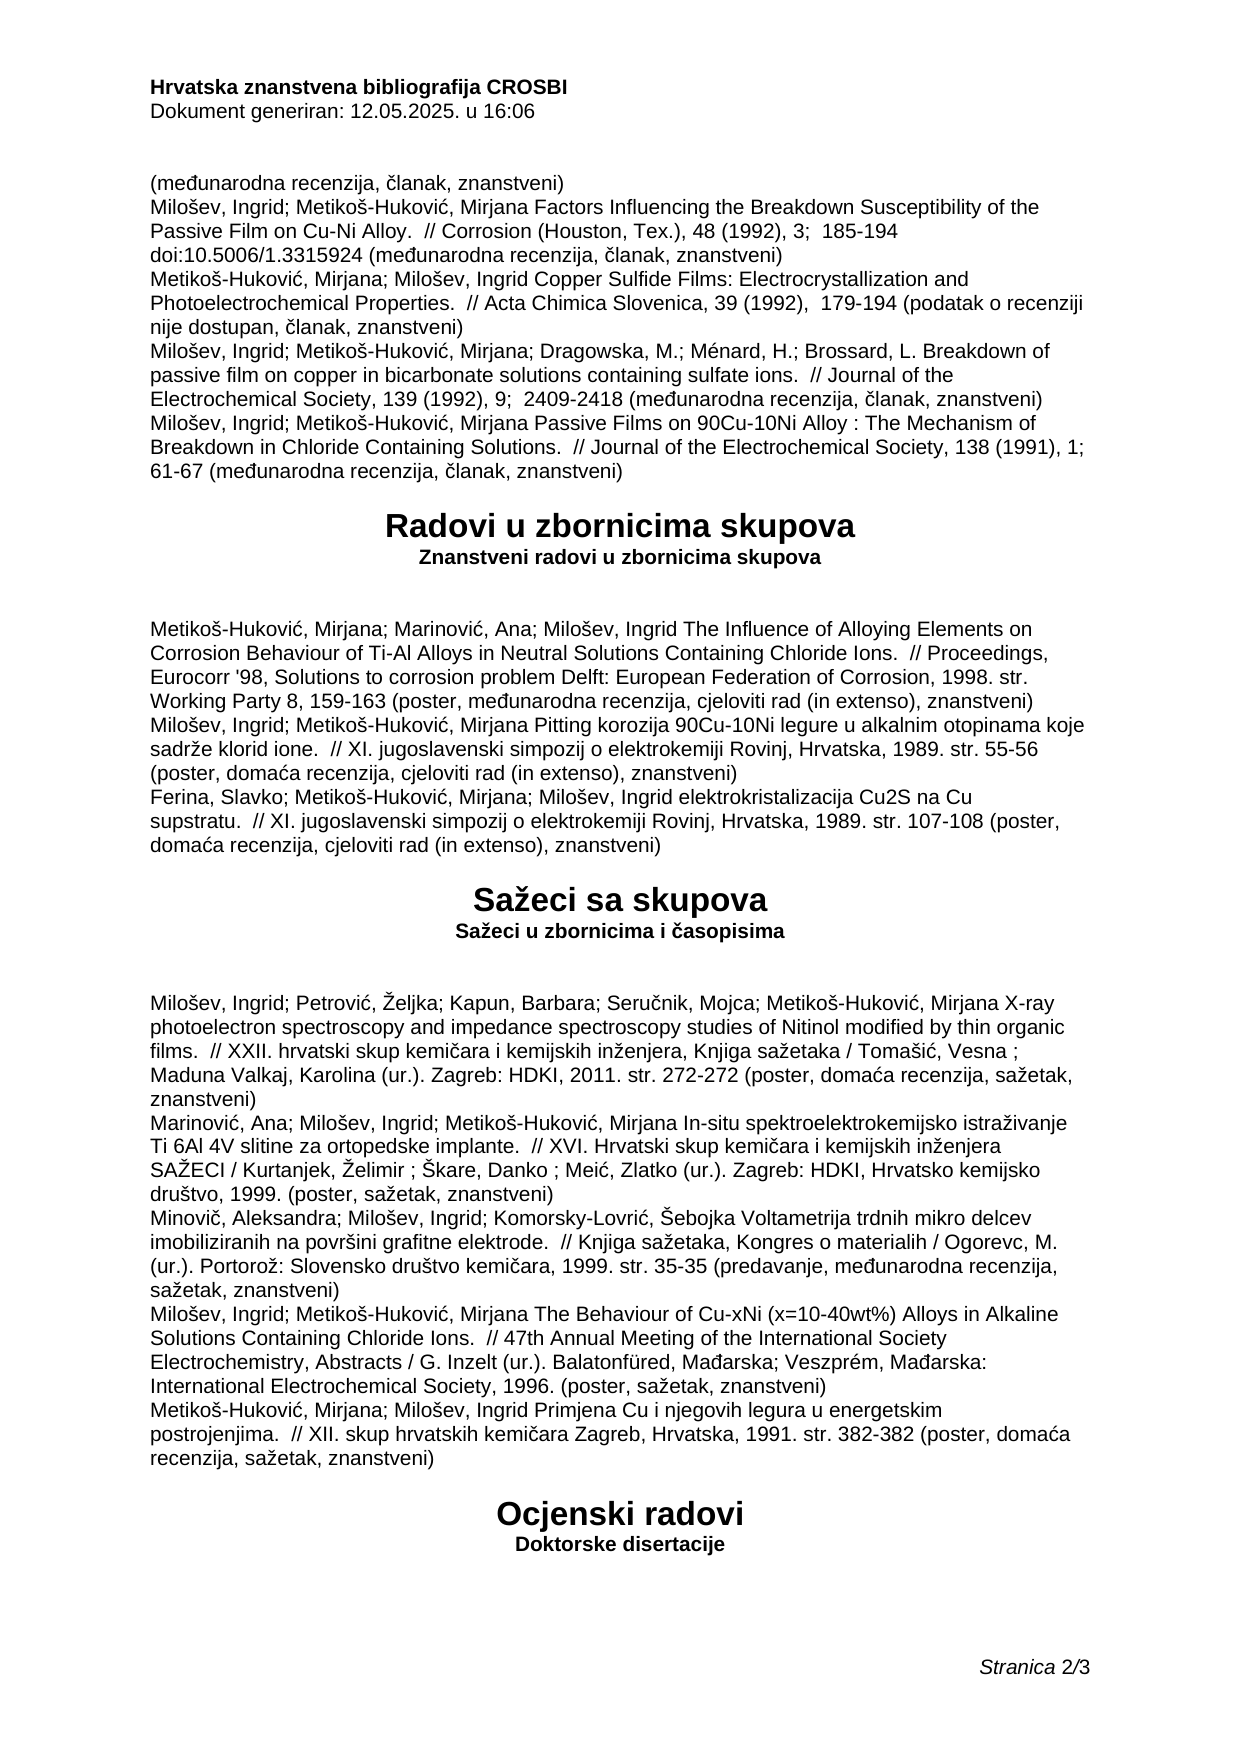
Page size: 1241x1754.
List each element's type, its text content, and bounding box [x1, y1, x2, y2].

subtitle Ocjenski radovi [150, 1494, 1090, 1532]
subtitle Doktorske disertacije [150, 1532, 1090, 1556]
text Milošev, Ingrid; Petrović, Željka; Kapun, Barbara; Seručnik, Mojca; Metikoš-Huković, Mirjana [150, 991, 1090, 1110]
text Metikoš-Huković, Mirjana; Milošev, Ingrid [150, 1398, 1090, 1470]
text Milošev, Ingrid; Metikoš-Huković, Mirjana [150, 713, 1090, 784]
subtitle Sažeci u zbornicima i časopisima [150, 919, 1090, 943]
subtitle Znanstveni radovi u zbornicima skupova [150, 545, 1090, 569]
text Ferina, Slavko; Metikoš-Huković, Mirjana; Milošev, Ingrid [150, 784, 1090, 856]
text Milošev, Ingrid; Metikoš-Huković, Mirjana [150, 411, 1090, 482]
subtitle Radovi u zbornicima skupova [150, 506, 1090, 545]
subtitle Sažeci sa skupova [150, 880, 1090, 919]
text Minovič, Aleksandra; Milošev, Ingrid; Komorsky-Lovrić, Šebojka [150, 1206, 1090, 1302]
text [150, 171, 1090, 195]
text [150, 267, 1090, 339]
text Milošev, Ingrid; Metikoš-Huković, Mirjana; Dragowska, M.; Ménard, H.; Brossard, L. [150, 339, 1090, 411]
text Milošev, Ingrid; Metikoš-Huković, Mirjana [150, 1302, 1090, 1398]
text Milošev, Ingrid; Metikoš-Huković, Mirjana [150, 195, 1090, 267]
text Marinović, Ana; Milošev, Ingrid; Metikoš-Huković, Mirjana [150, 1110, 1090, 1206]
text Metikoš-Huković, Mirjana; Marinović, Ana; Milošev, Ingrid [150, 617, 1090, 713]
